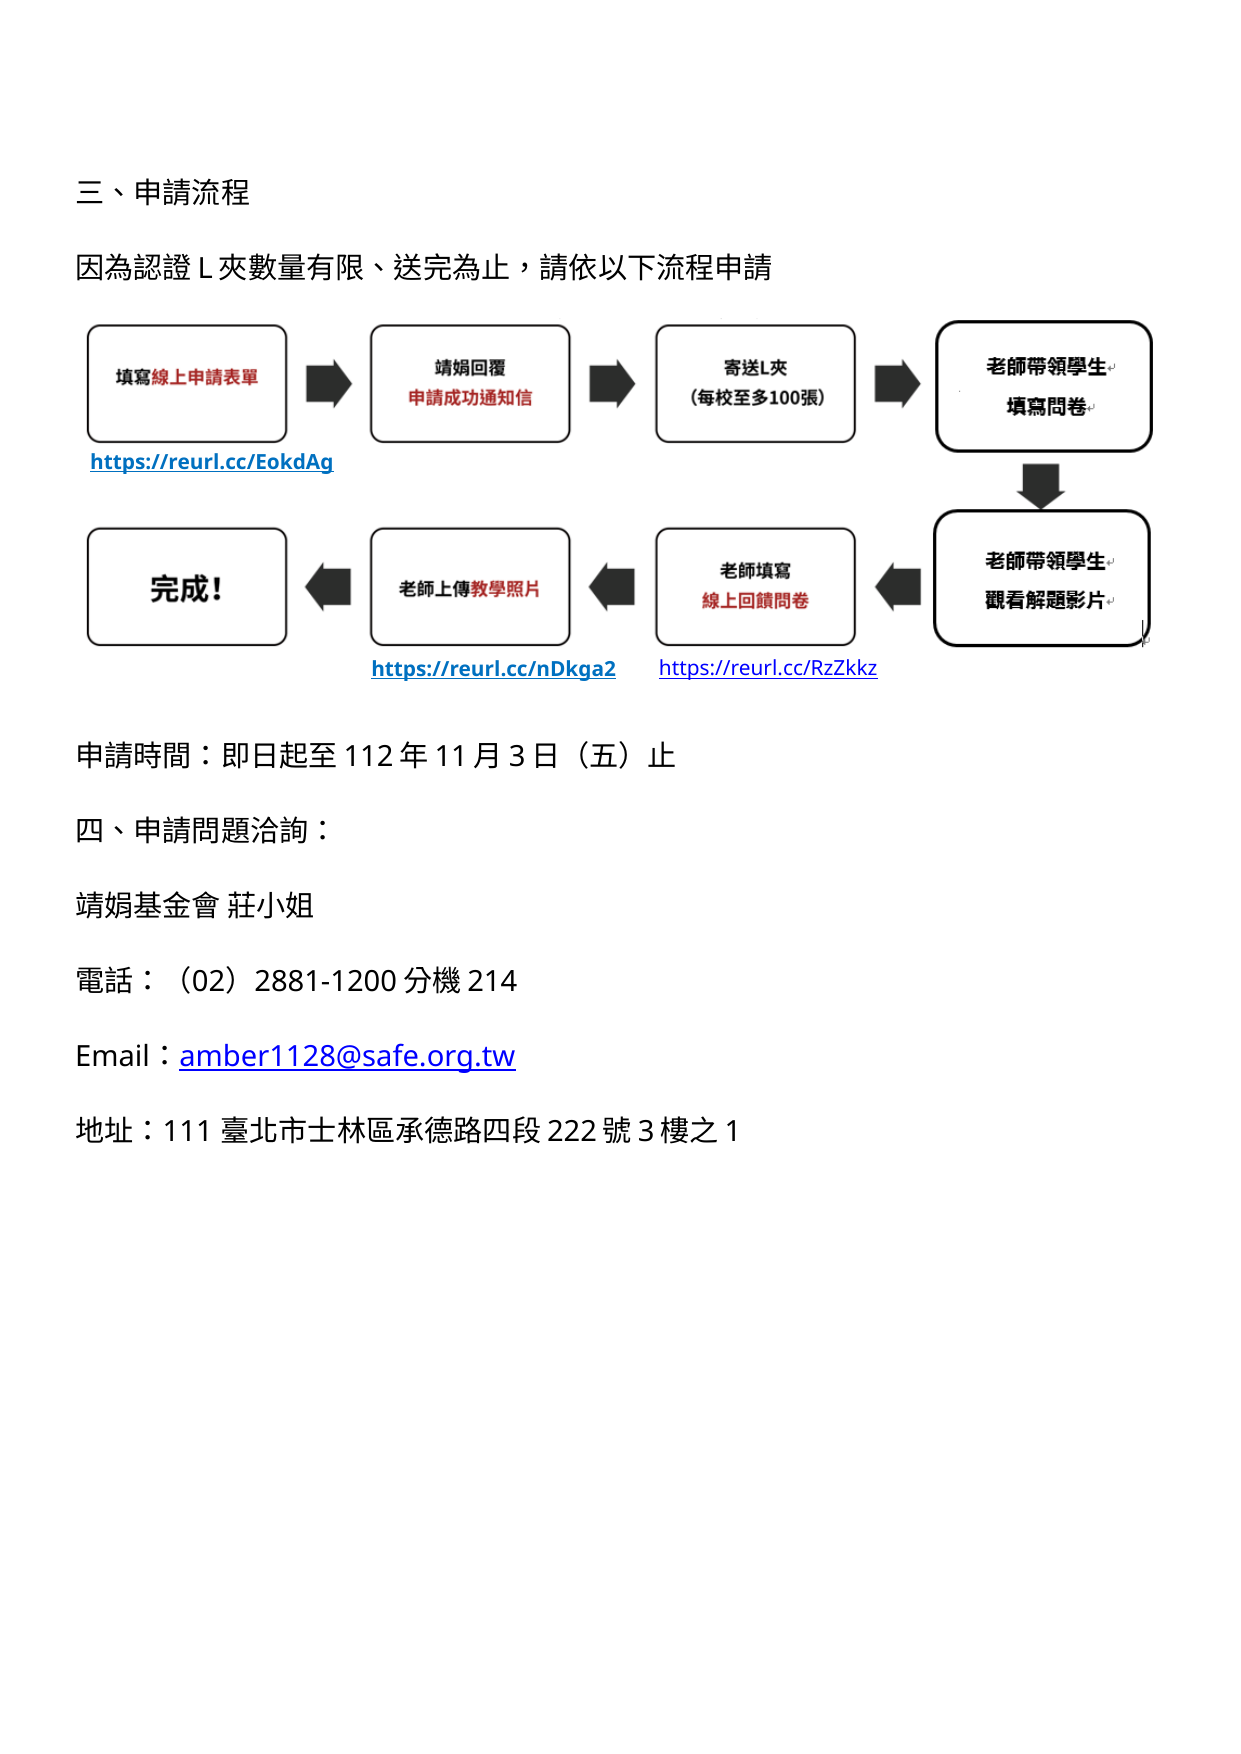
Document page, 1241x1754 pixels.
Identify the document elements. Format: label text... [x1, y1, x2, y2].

text 電話：（02）2881-1200分機214 [75, 941, 1165, 1016]
text 申請時間：即日起至112年11月3日（五）止 [75, 716, 1165, 791]
text 靖娟基金會 莊小姐 [75, 866, 1165, 941]
text 三、申請流程 [75, 154, 1165, 229]
text 地址：111 臺北市士林區承德路四段222號3樓之1 [75, 1091, 1165, 1166]
text Email：amber1128@safe.org.tw [75, 1016, 1165, 1091]
text 因為認證L夾數量有限、送完為止，請依以下流程申請 [75, 229, 1165, 304]
picture [75, 318, 1166, 657]
text 四、申請問題洽詢： [75, 791, 1165, 866]
